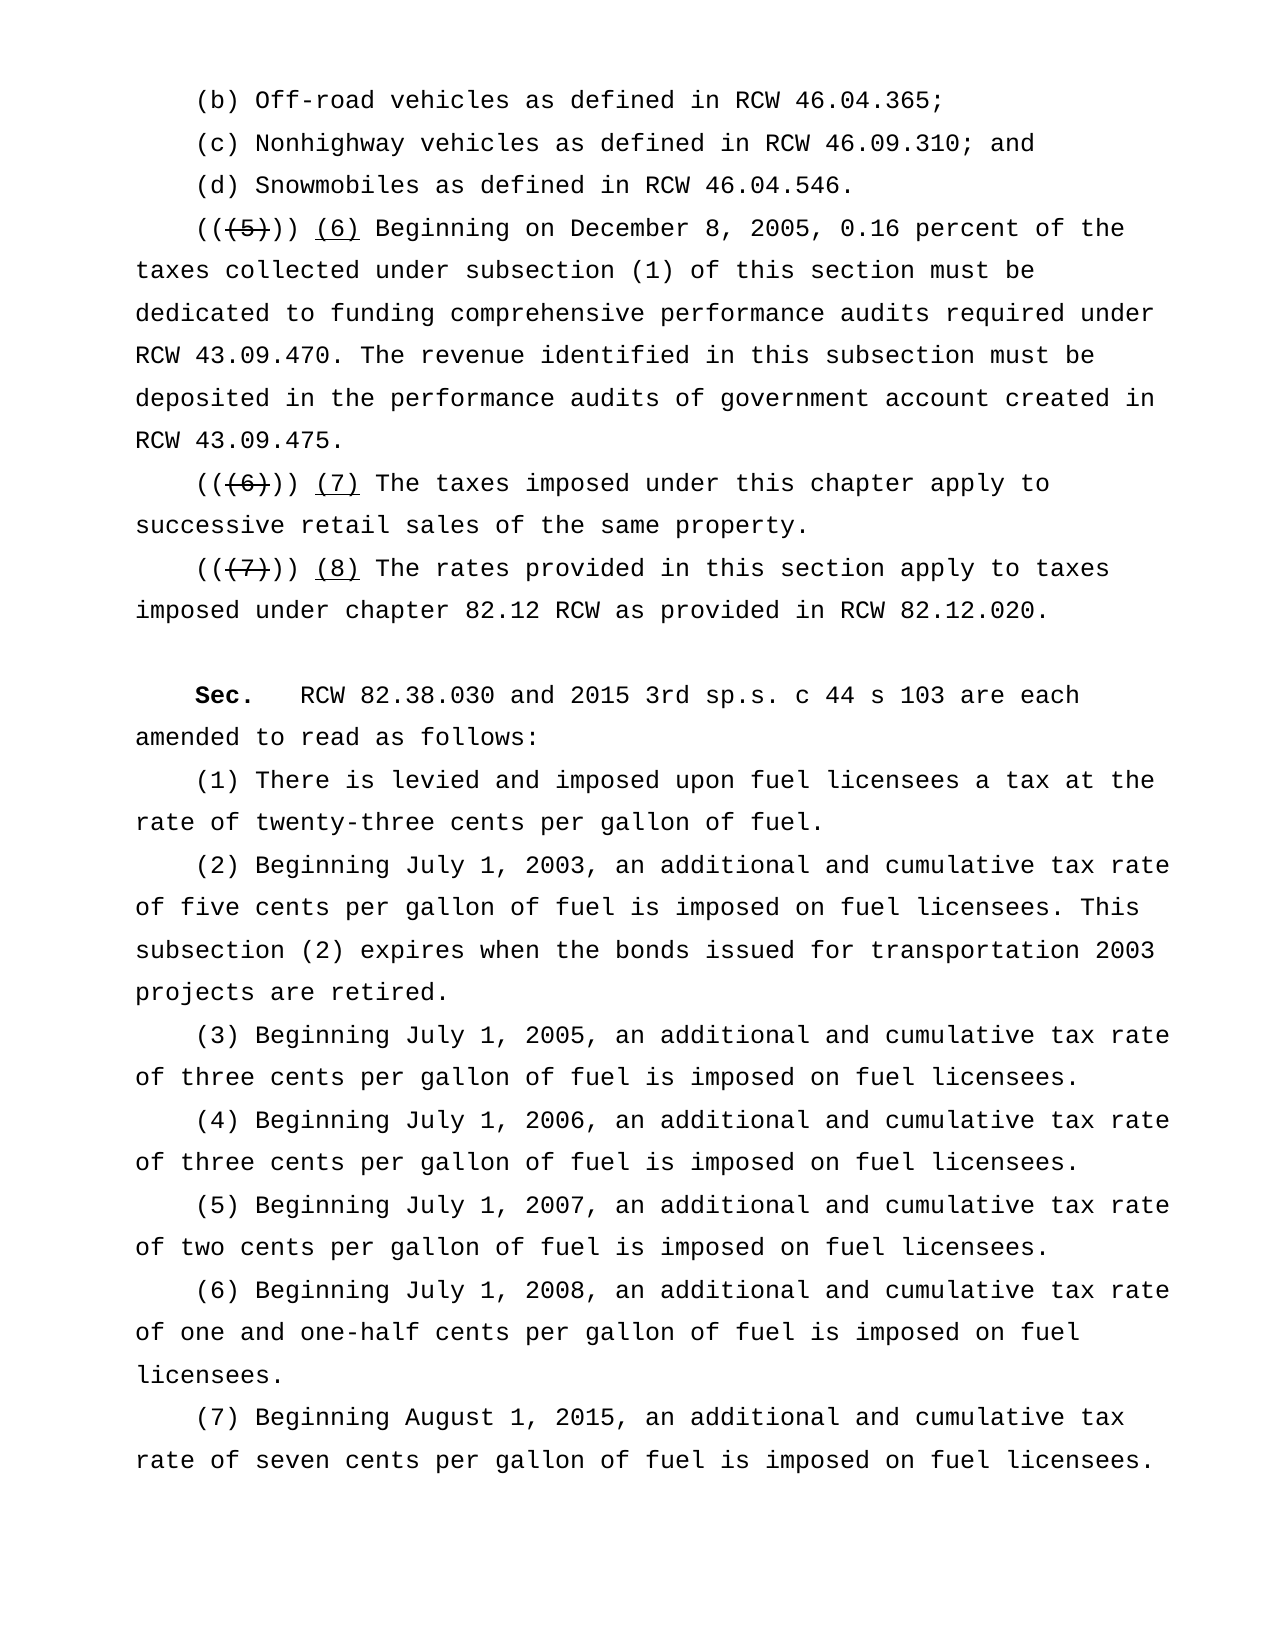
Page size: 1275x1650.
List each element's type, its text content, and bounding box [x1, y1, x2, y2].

text Sec. RCW 82.38.030 and 2015 3rd sp.s. c 44 s 103 are each amended to read as follows: [135, 669, 1170, 754]
text (3) Beginning July 1, 2005, an additional and cumulative tax rate of three cents per gallon of fuel is imposed on fuel licensees. [135, 1009, 1170, 1094]
text (c) Nonhighway vehicles as defined in RCW 46.09.310; and [135, 117, 1170, 160]
text (((6))) (7) The taxes imposed under this chapter apply to successive retail sales of the same property. [135, 457, 1170, 542]
text (((7))) (8) The rates provided in this section apply to taxes imposed under chapter 82.12 RCW as provided in RCW 82.12.020. [135, 542, 1170, 627]
text (d) Snowmobiles as defined in RCW 46.04.546. [135, 160, 1170, 202]
text (5) Beginning July 1, 2007, an additional and cumulative tax rate of two cents per gallon of fuel is imposed on fuel licensees. [135, 1179, 1170, 1264]
text (2) Beginning July 1, 2003, an additional and cumulative tax rate of five cents per gallon of fuel is imposed on fuel licensees. This subsection (2) expires when the bonds issued for transportation 2003 projects are retired. [135, 839, 1170, 1009]
text (((5))) (6) Beginning on December 8, 2005, 0.16 percent of the taxes collected under subsection (1) of this section must be dedicated to funding comprehensive performance audits required under RCW 43.09.470. The revenue identified in this subsection must be deposited in the performance audits of government account created in RCW 43.09.475. [135, 202, 1170, 457]
text (1) There is levied and imposed upon fuel licensees a tax at the rate of twenty-three cents per gallon of fuel. [135, 754, 1170, 839]
text (b) Off-road vehicles as defined in RCW 46.04.365; [135, 75, 1170, 117]
text (6) Beginning July 1, 2008, an additional and cumulative tax rate of one and one-half cents per gallon of fuel is imposed on fuel licensees. [135, 1264, 1170, 1392]
text (4) Beginning July 1, 2006, an additional and cumulative tax rate of three cents per gallon of fuel is imposed on fuel licensees. [135, 1094, 1170, 1179]
text (7) Beginning August 1, 2015, an additional and cumulative tax rate of seven cents per gallon of fuel is imposed on fuel licensees. [135, 1392, 1170, 1477]
